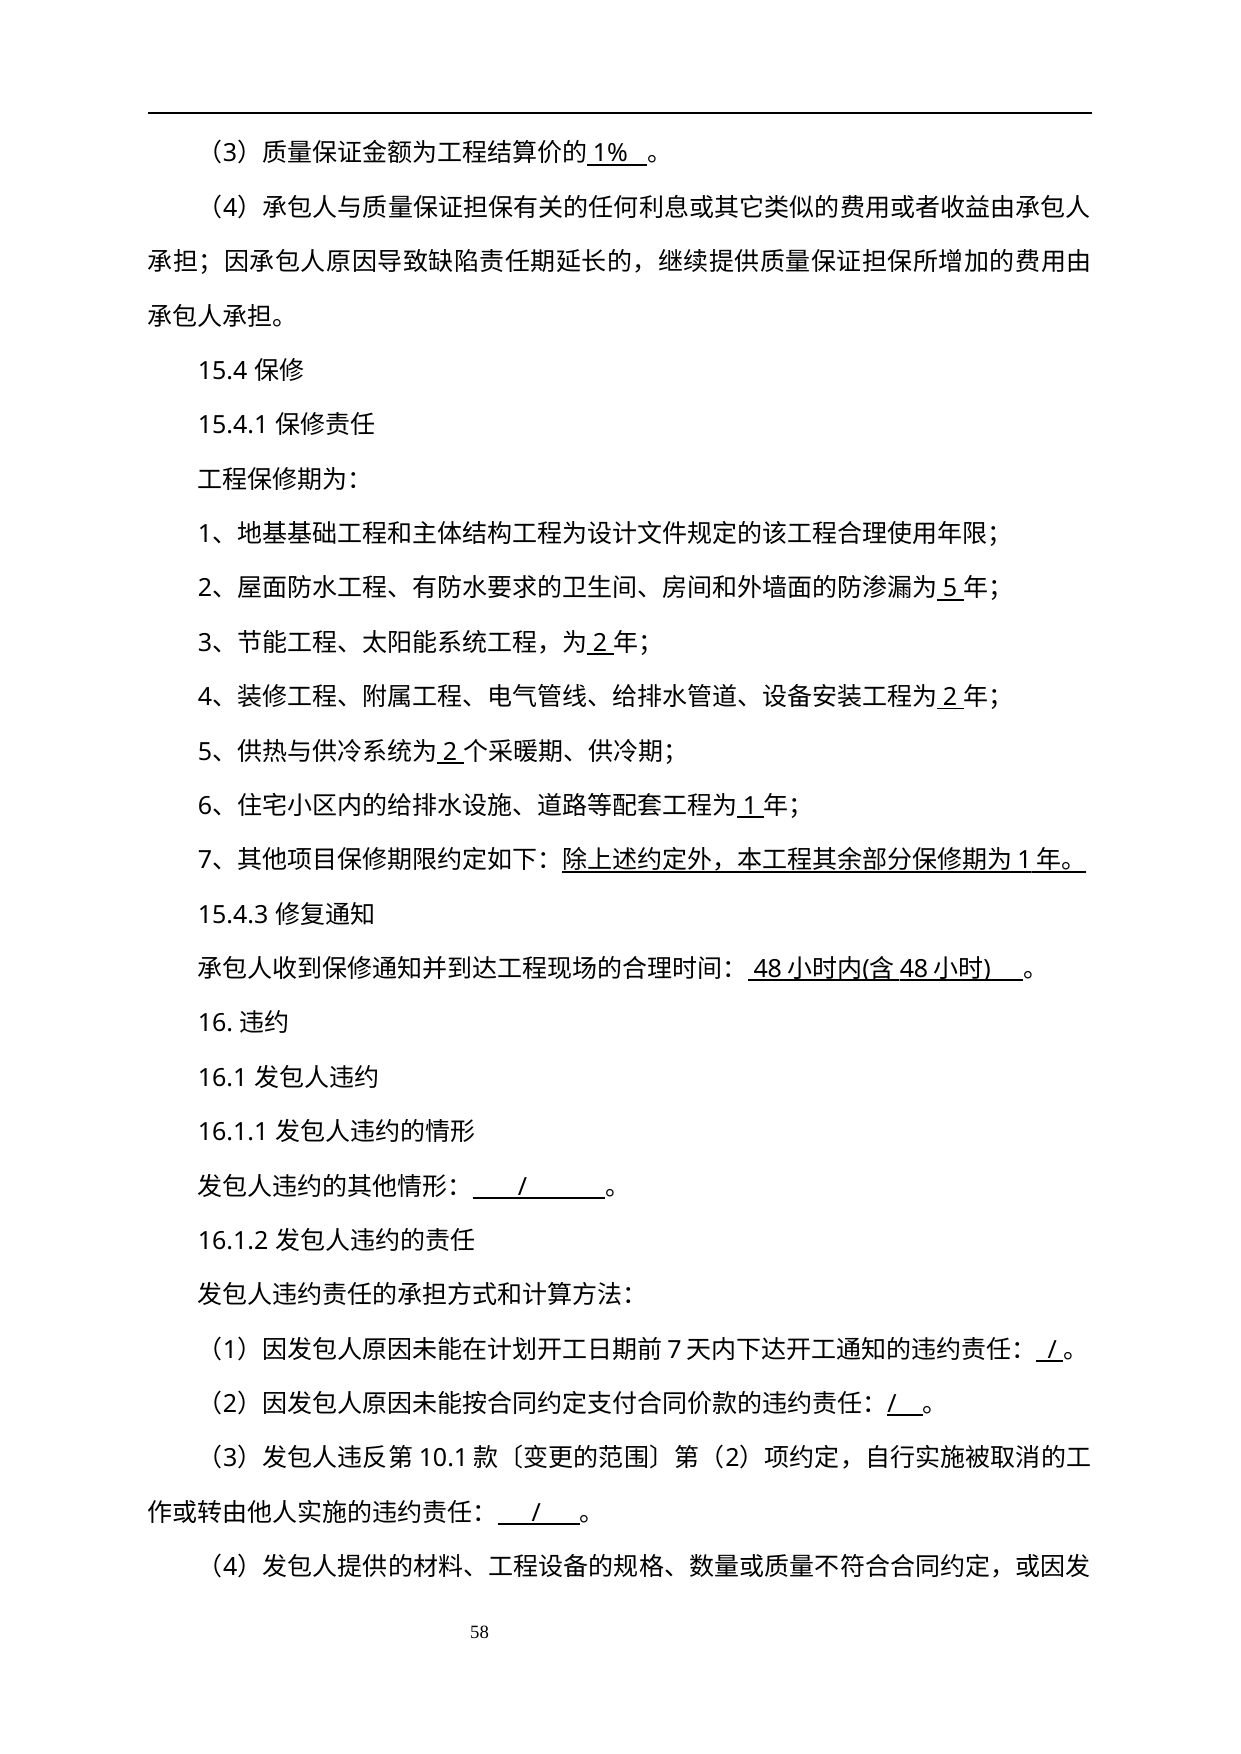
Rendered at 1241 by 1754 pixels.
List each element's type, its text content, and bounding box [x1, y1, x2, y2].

text 16.1 发包人违约 [148, 1057, 1092, 1093]
text 15.4.1 保修责任 [148, 405, 1092, 441]
text 发包人违约的其他情形： / 。 [148, 1166, 1092, 1202]
text 发包人违约责任的承担方式和计算方法： [148, 1275, 1092, 1311]
text 5、供热与供冷系统为 2 个采暖期、供冷期； [148, 731, 1092, 767]
text 工程保修期为： [148, 459, 1092, 495]
text 16.1.2 发包人违约的责任 [148, 1220, 1092, 1257]
text 6、住宅小区内的给排水设施、道路等配套工程为 1 年； [148, 785, 1092, 822]
text （4）承包人与质量保证担保有关的任何利息或其它类似的费用或者收益由承包人承担；因承包人原因导致缺陷责任期延长的，继续提供质量保证担保所增加的费用由承包人承担。 [148, 187, 1092, 332]
text （1）因发包人原因未能在计划开工日期前7天内下达开工通知的违约责任： / 。 [148, 1329, 1092, 1365]
text 15.4.3 修复通知 [148, 894, 1092, 930]
text （3）发包人违反第10.1款〔变更的范围〕第（2）项约定，自行实施被取消的工作或转由他人实施的违约责任： / 。 [148, 1438, 1092, 1528]
text （2）因发包人原因未能按合同约定支付合同价款的违约责任：/ 。 [148, 1383, 1092, 1420]
text 15.4 保修 [148, 350, 1092, 387]
text （3）质量保证金额为工程结算价的 1% 。 [148, 133, 1092, 169]
text 3、节能工程、太阳能系统工程，为 2 年； [148, 622, 1092, 658]
text 4、装修工程、附属工程、电气管线、给排水管道、设备安装工程为 2 年； [148, 677, 1092, 713]
text 7、其他项目保修期限约定如下：除上述约定外，本工程其余部分保修期为1年。 [148, 840, 1092, 876]
text 承包人收到保修通知并到达工程现场的合理时间： 48小时内(含48小时) 。 [148, 948, 1092, 985]
text 16. 违约 [148, 1003, 1092, 1039]
text 1、地基基础工程和主体结构工程为设计文件规定的该工程合理使用年限； [148, 513, 1092, 550]
text 16.1.1 发包人违约的情形 [148, 1112, 1092, 1148]
text 2、屋面防水工程、有防水要求的卫生间、房间和外墙面的防渗漏为 5 年； [148, 568, 1092, 604]
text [148, 1547, 1092, 1583]
